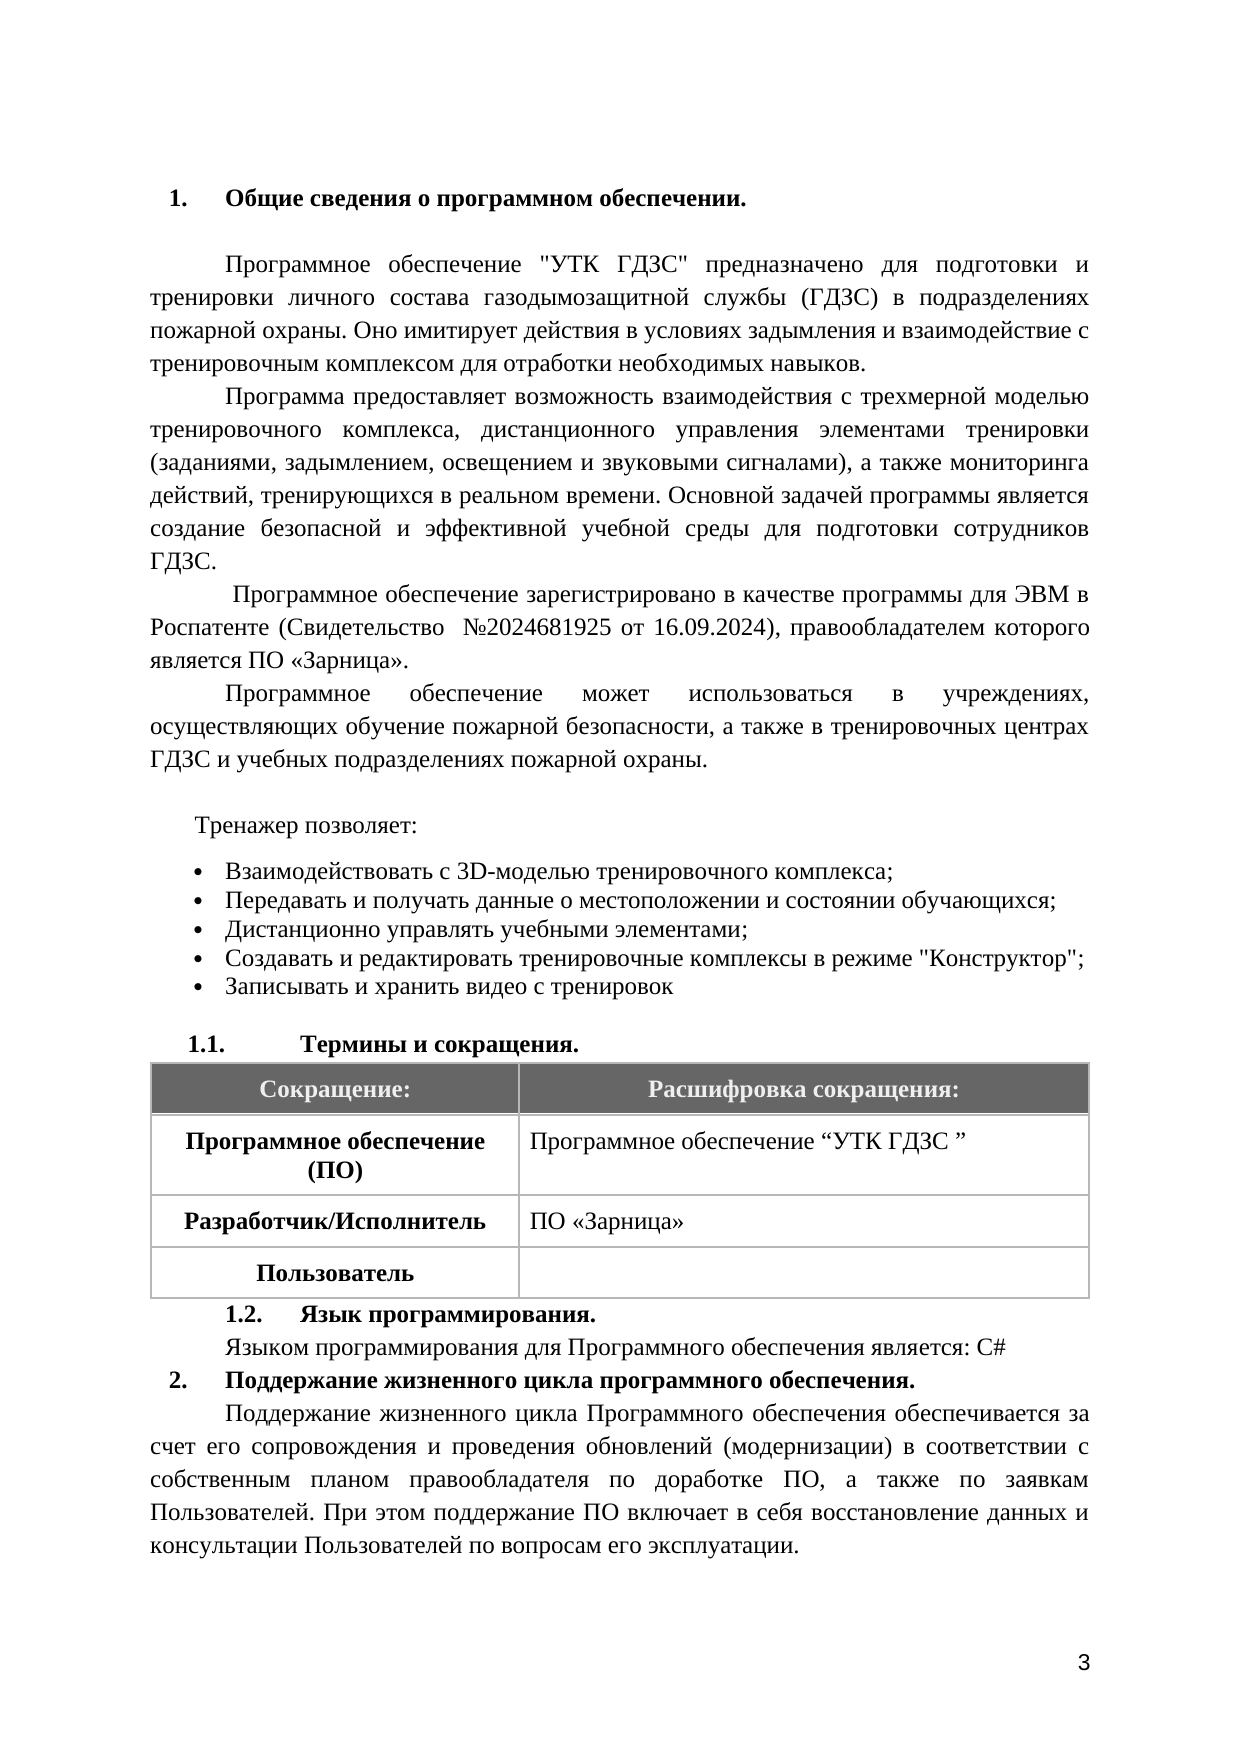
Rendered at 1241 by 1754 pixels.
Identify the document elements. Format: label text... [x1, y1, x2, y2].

subtitle Общие сведения о программном обеспечении. [187, 183, 1153, 212]
table_cell [520, 1248, 1088, 1297]
table_header Сокращение: [152, 1064, 518, 1113]
text Программное обеспечение зарегистрировано в качестве программы для ЭВМ в Роспатенте (Свидетельство №2024681925 от 16.09.2024), правообладателем которого является ПО «Зарница». [150, 579, 1090, 674]
list Дистанционно управлять учебными элементами; [150, 914, 1090, 943]
list Записывать и хранить видео с тренировок [150, 971, 1090, 1000]
text Тренажер позволяет: [150, 810, 1090, 839]
subtitle Термины и сокращения. [150, 1029, 1153, 1058]
subtitle Поддержание жизненного цикла программного обеспечения. [187, 1365, 1153, 1394]
text Программное обеспечение "УТК ГДЗС" предназначено для подготовки и тренировки личного состава газодымозащитной службы (ГДЗС) в подразделениях пожарной охраны. Оно имитирует действия в условиях задымления и взаимодействие с тренировочным комплексом для отработки необходимых навыков. [150, 249, 1090, 377]
text Программное обеспечение может использоваться в учреждениях, осуществляющих обучение пожарной безопасности, а также в тренировочных центрах ГДЗС и учебных подразделениях пожарной охраны. [150, 678, 1090, 773]
table_cell Программное обеспечение (ПО) [152, 1116, 518, 1194]
table_cell Программное обеспечение “УТК ГДЗС ” [520, 1116, 1088, 1194]
table_cell Пользователь [152, 1248, 518, 1297]
list Передавать и получать данные о местоположении и состоянии обучающихся; [150, 885, 1090, 914]
list Создавать и редактировать тренировочные комплексы в режиме "Конструктор"; [150, 943, 1090, 971]
text Программа предоставляет возможность взаимодействия с трехмерной моделью тренировочного комплекса, дистанционного управления элементами тренировки (заданиями, задымлением, освещением и звуковыми сигналами), а также мониторинга действий, тренирующихся в реальном времени. Основной задачей программы является создание безопасной и эффективной учебной среды для подготовки сотрудников ГДЗС. [150, 381, 1090, 575]
table_header Расшифровка сокращения: [520, 1064, 1088, 1113]
subtitle Язык программирования. [262, 1299, 1153, 1328]
table_cell ПО «Зарница» [520, 1196, 1088, 1246]
list Взаимодействовать с 3D-моделью тренировочного комплекса; [150, 856, 1090, 885]
text Языком программирования для Программного обеспечения является: C# [150, 1332, 1090, 1361]
table_cell Разработчик/Исполнитель [152, 1196, 518, 1246]
text Поддержание жизненного цикла Программного обеспечения обеспечивается за счет его сопровождения и проведения обновлений (модернизации) в соответствии с собственным планом правообладателя по доработке ПО, а также по заявкам Пользователей. При этом поддержание ПО включает в себя восстановление данных и консультации Пользователей по вопросам его эксплуатации. [150, 1398, 1090, 1559]
